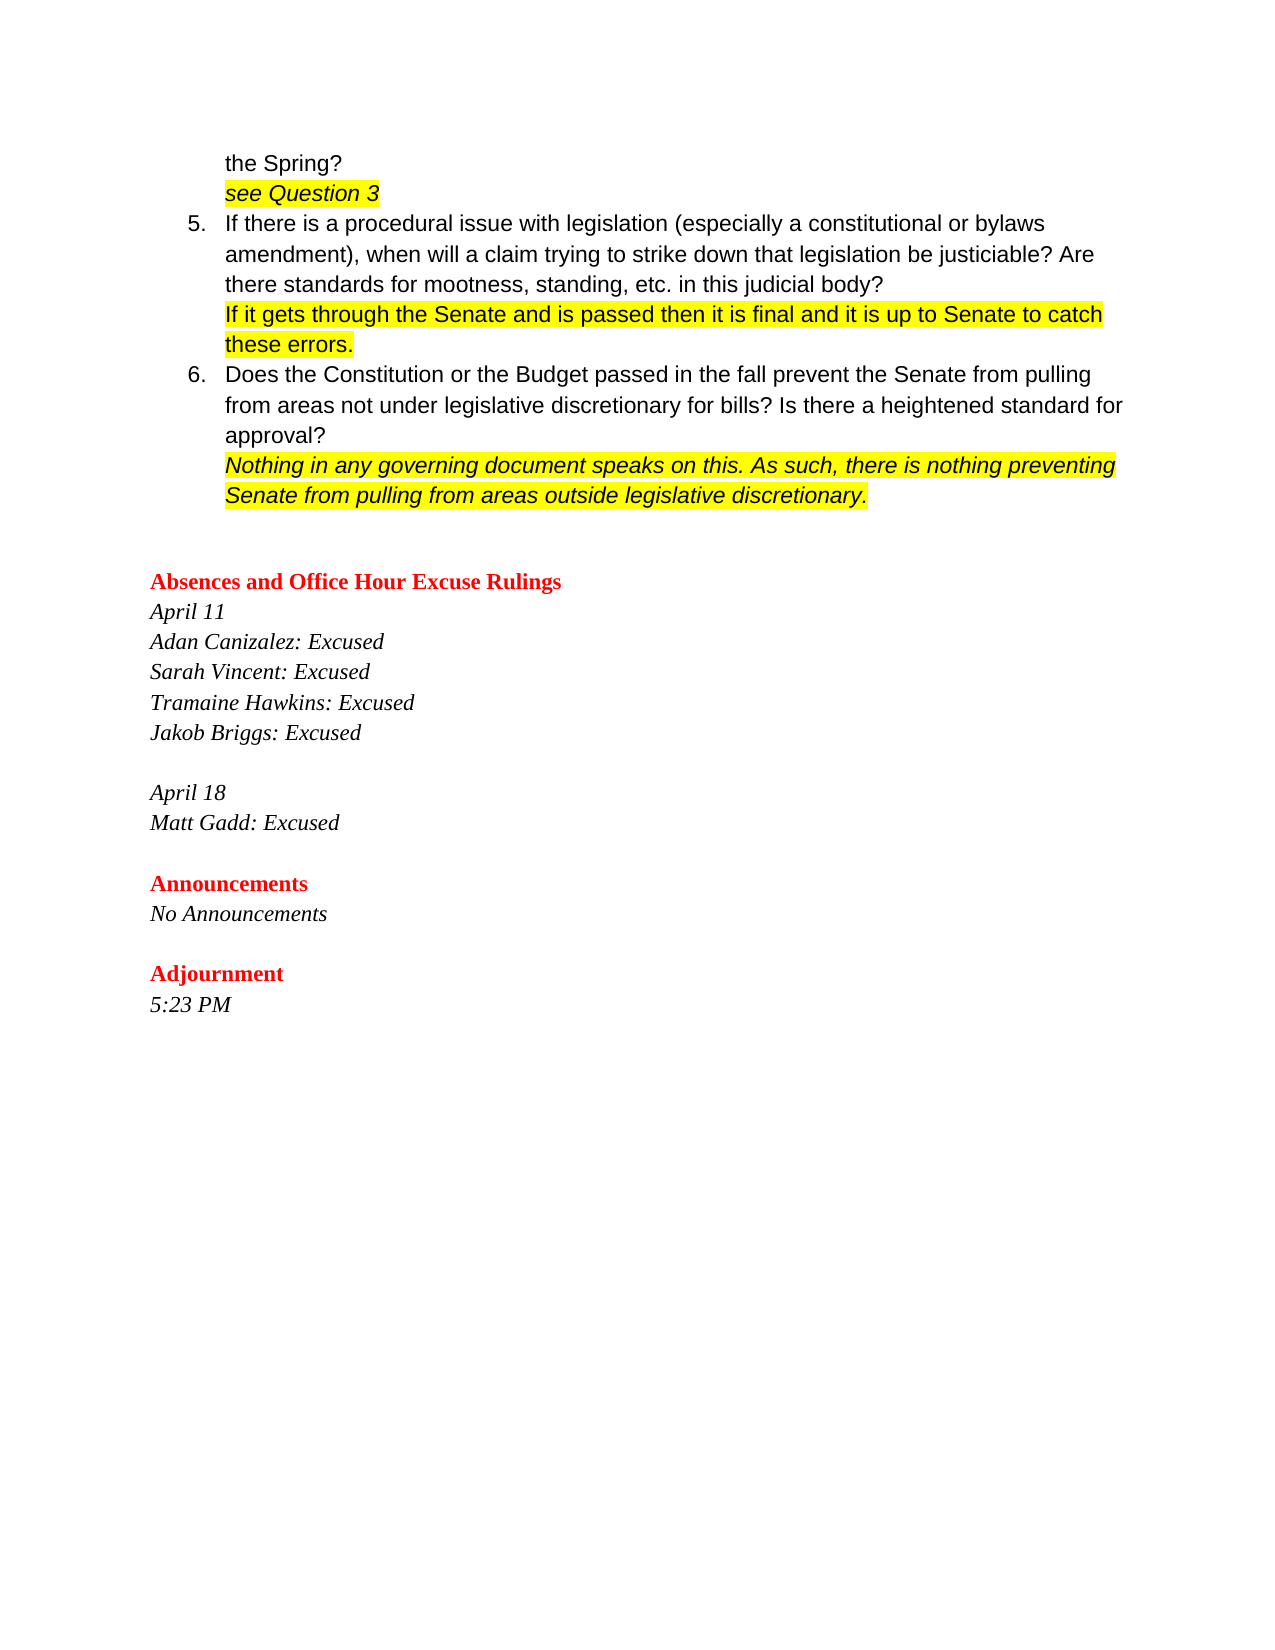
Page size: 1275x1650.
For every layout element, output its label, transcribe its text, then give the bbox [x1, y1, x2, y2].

text Absences and Office Hour Excuse Rulings [150, 568, 1125, 594]
text April 18 [150, 779, 1125, 806]
text April 11 [150, 598, 1125, 624]
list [187, 150, 1125, 207]
text Sarah Vincent: Excused [150, 658, 1125, 685]
text 5:23 PM [150, 991, 1125, 1017]
list If there is a procedural issue with legislation (especially a constitutional or bylaws amendment), when will a claim trying to strike down that legislation be justiciable? Are there standards for mootness, standing, etc. in this judicial body? [187, 210, 1125, 297]
text Announcements [150, 870, 1125, 896]
text Jakob Briggs: Excused [150, 719, 1125, 745]
list Does the Constitution or the Budget passed in the fall prevent the Senate from pulling from areas not under legislative discretionary for bills? Is there a heightened standard for approval? Nothing in any governing document speaks on this. As such, there is nothing preventing Senate from pulling from areas outside legislative discretionary. [187, 361, 1125, 509]
text Adan Canizalez: Excused [150, 628, 1125, 654]
text Adjournment [150, 960, 1125, 987]
text Tramaine Hawkins: Excused [150, 688, 1125, 715]
text No Announcements [150, 900, 1125, 957]
text If it gets through the Senate and is passed then it is final and it is up to Senate to catch these errors. [225, 301, 1125, 358]
text Matt Gadd: Excused [150, 809, 1125, 836]
